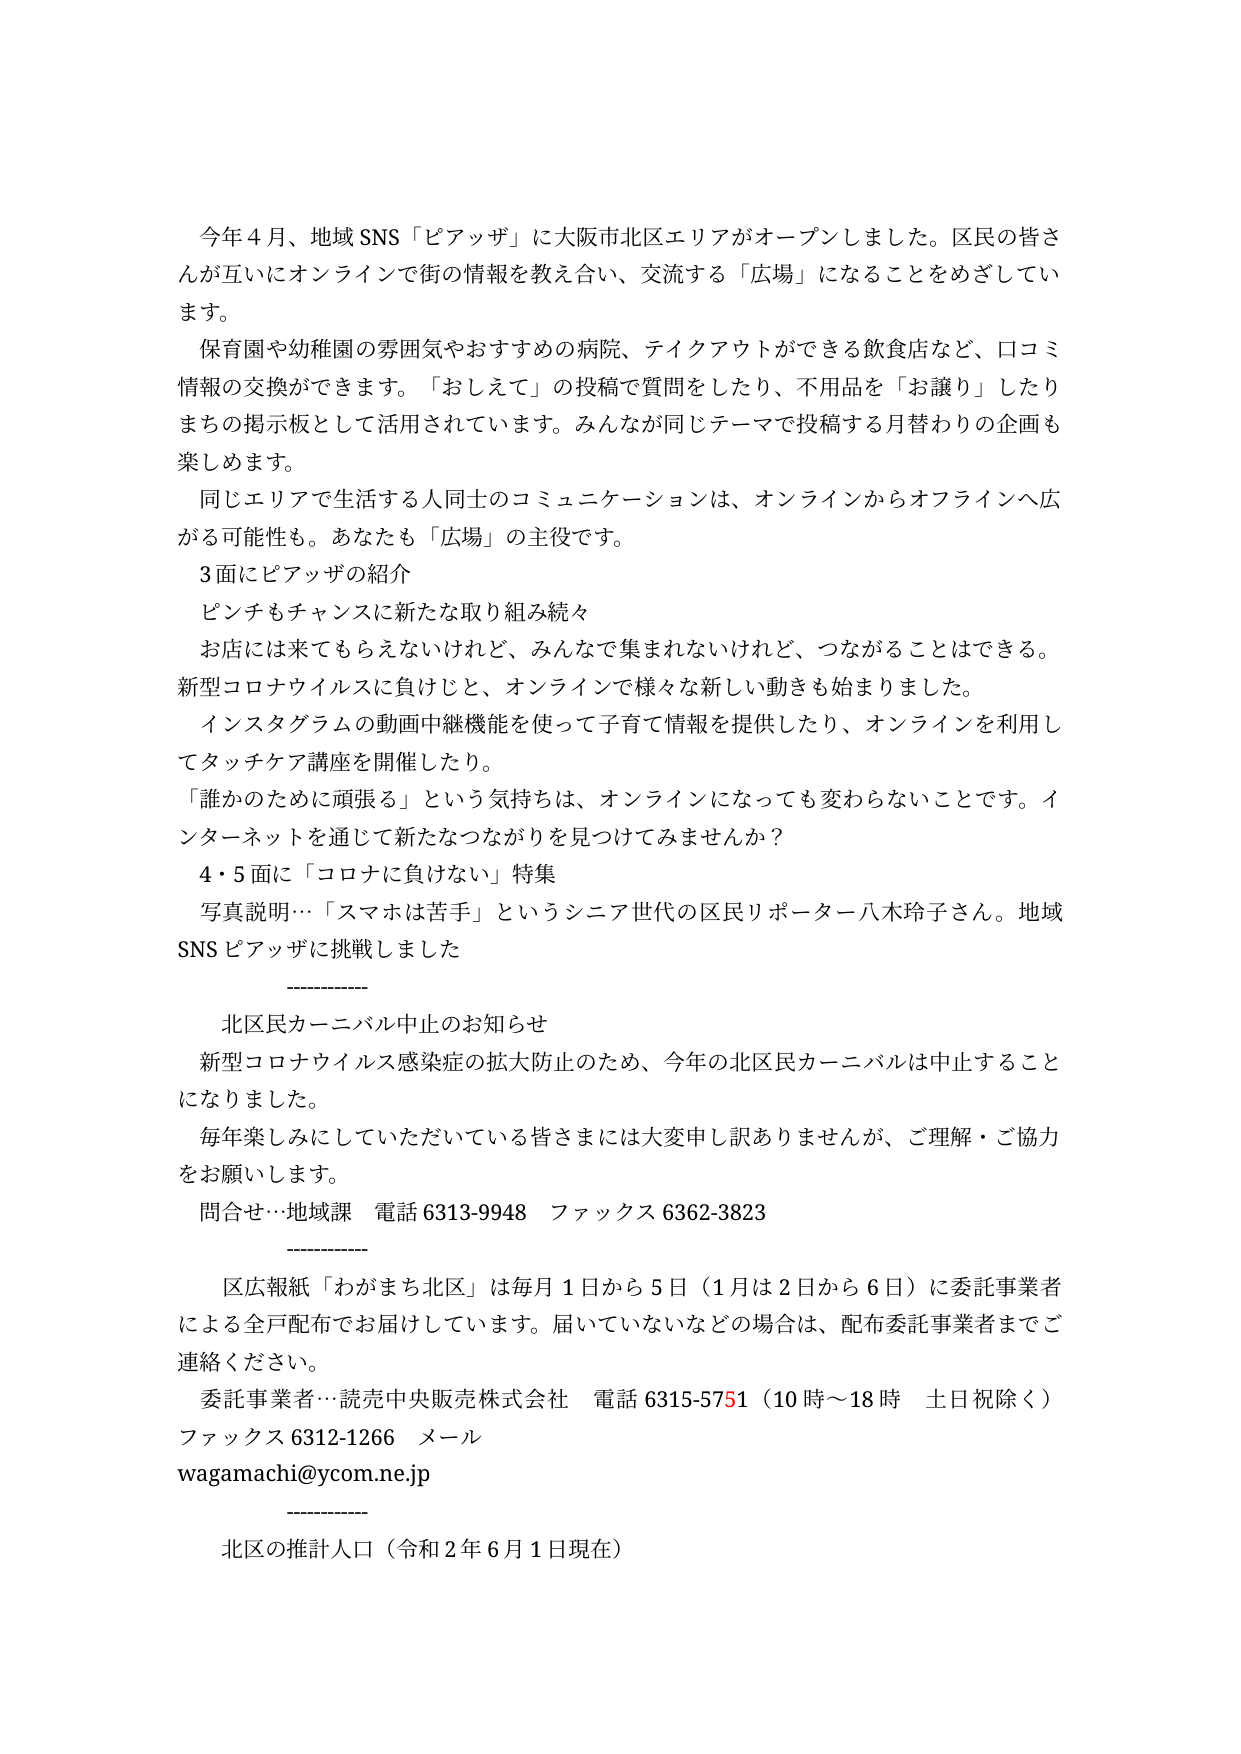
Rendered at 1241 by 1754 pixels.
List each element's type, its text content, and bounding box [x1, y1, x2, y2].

text wagamachi@ycom.ne.jp [177, 1454, 1063, 1492]
text ------------ [177, 1229, 1063, 1267]
text 委託事業者…読売中央販売株式会社 電話6315-5751（10時～18時 土日祝除く） ファックス6312-1266 メール [177, 1379, 1063, 1454]
text 新型コロナウイルス感染症の拡大防止のため、今年の北区民カーニバルは中止することになりました。 [177, 1042, 1063, 1117]
text 写真説明…「スマホは苦手」というシニア世代の区民リポーター八木玲子さん。地域SNSピアッザに挑戦しました [177, 892, 1063, 967]
text 毎年楽しみにしていただいている皆さまには大変申し訳ありませんが、ご理解・ご協力をお願いします。 [177, 1117, 1063, 1192]
text 北区民カーニバル中止のお知らせ [177, 1004, 1063, 1042]
text お店には来てもらえないけれど、みんなで集まれないけれど、つながることはできる。新型コロナウイルスに負けじと、オンラインで様々な新しい動きも始まりました。 [177, 629, 1063, 704]
text 3面にピアッザの紹介 [177, 554, 1063, 592]
text 保育園や幼稚園の雰囲気やおすすめの病院、テイクアウトができる飲食店など、口コミ情報の交換ができます。「おしえて」の投稿で質問をしたり、不用品を「お譲り」したり、まちの掲示板として活用されています。みんなが同じテーマで投稿する月替わりの企画も楽しめます。 [177, 329, 1063, 479]
text 同じエリアで生活する人同士のコミュニケーションは、オンラインからオフラインへ広がる可能性も。あなたも「広場」の主役です。 [177, 479, 1063, 554]
text 北区の推計人口（令和2年6月1日現在） [177, 1529, 1063, 1567]
text 問合せ…地域課 電話6313-9948 ファックス6362-3823 [177, 1192, 1063, 1229]
text ------------ [177, 967, 1063, 1004]
text 区広報紙「わがまち北区」は毎月1日から5日（1月は2日から6日）に委託事業者による全戸配布でお届けしています。届いていないなどの場合は、配布委託事業者までご連絡ください。 [177, 1267, 1063, 1379]
text ピンチもチャンスに新たな取り組み続々 [177, 592, 1063, 629]
text 4・5面に「コロナに負けない」特集 [177, 854, 1063, 892]
text 今年４月、地域SNS「ピアッザ」に大阪市北区エリアがオープンしました。区民の皆さんが互いにオンラインで街の情報を教え合い、交流する「広場」になることをめざしています。 [177, 217, 1063, 329]
text 「誰かのために頑張る」という気持ちは、オンラインになっても変わらないことです。インターネットを通じて新たなつながりを見つけてみませんか？ [177, 779, 1063, 854]
text インスタグラムの動画中継機能を使って子育て情報を提供したり、オンラインを利用してタッチケア講座を開催したり。 [177, 704, 1063, 779]
text ------------ [177, 1492, 1063, 1529]
